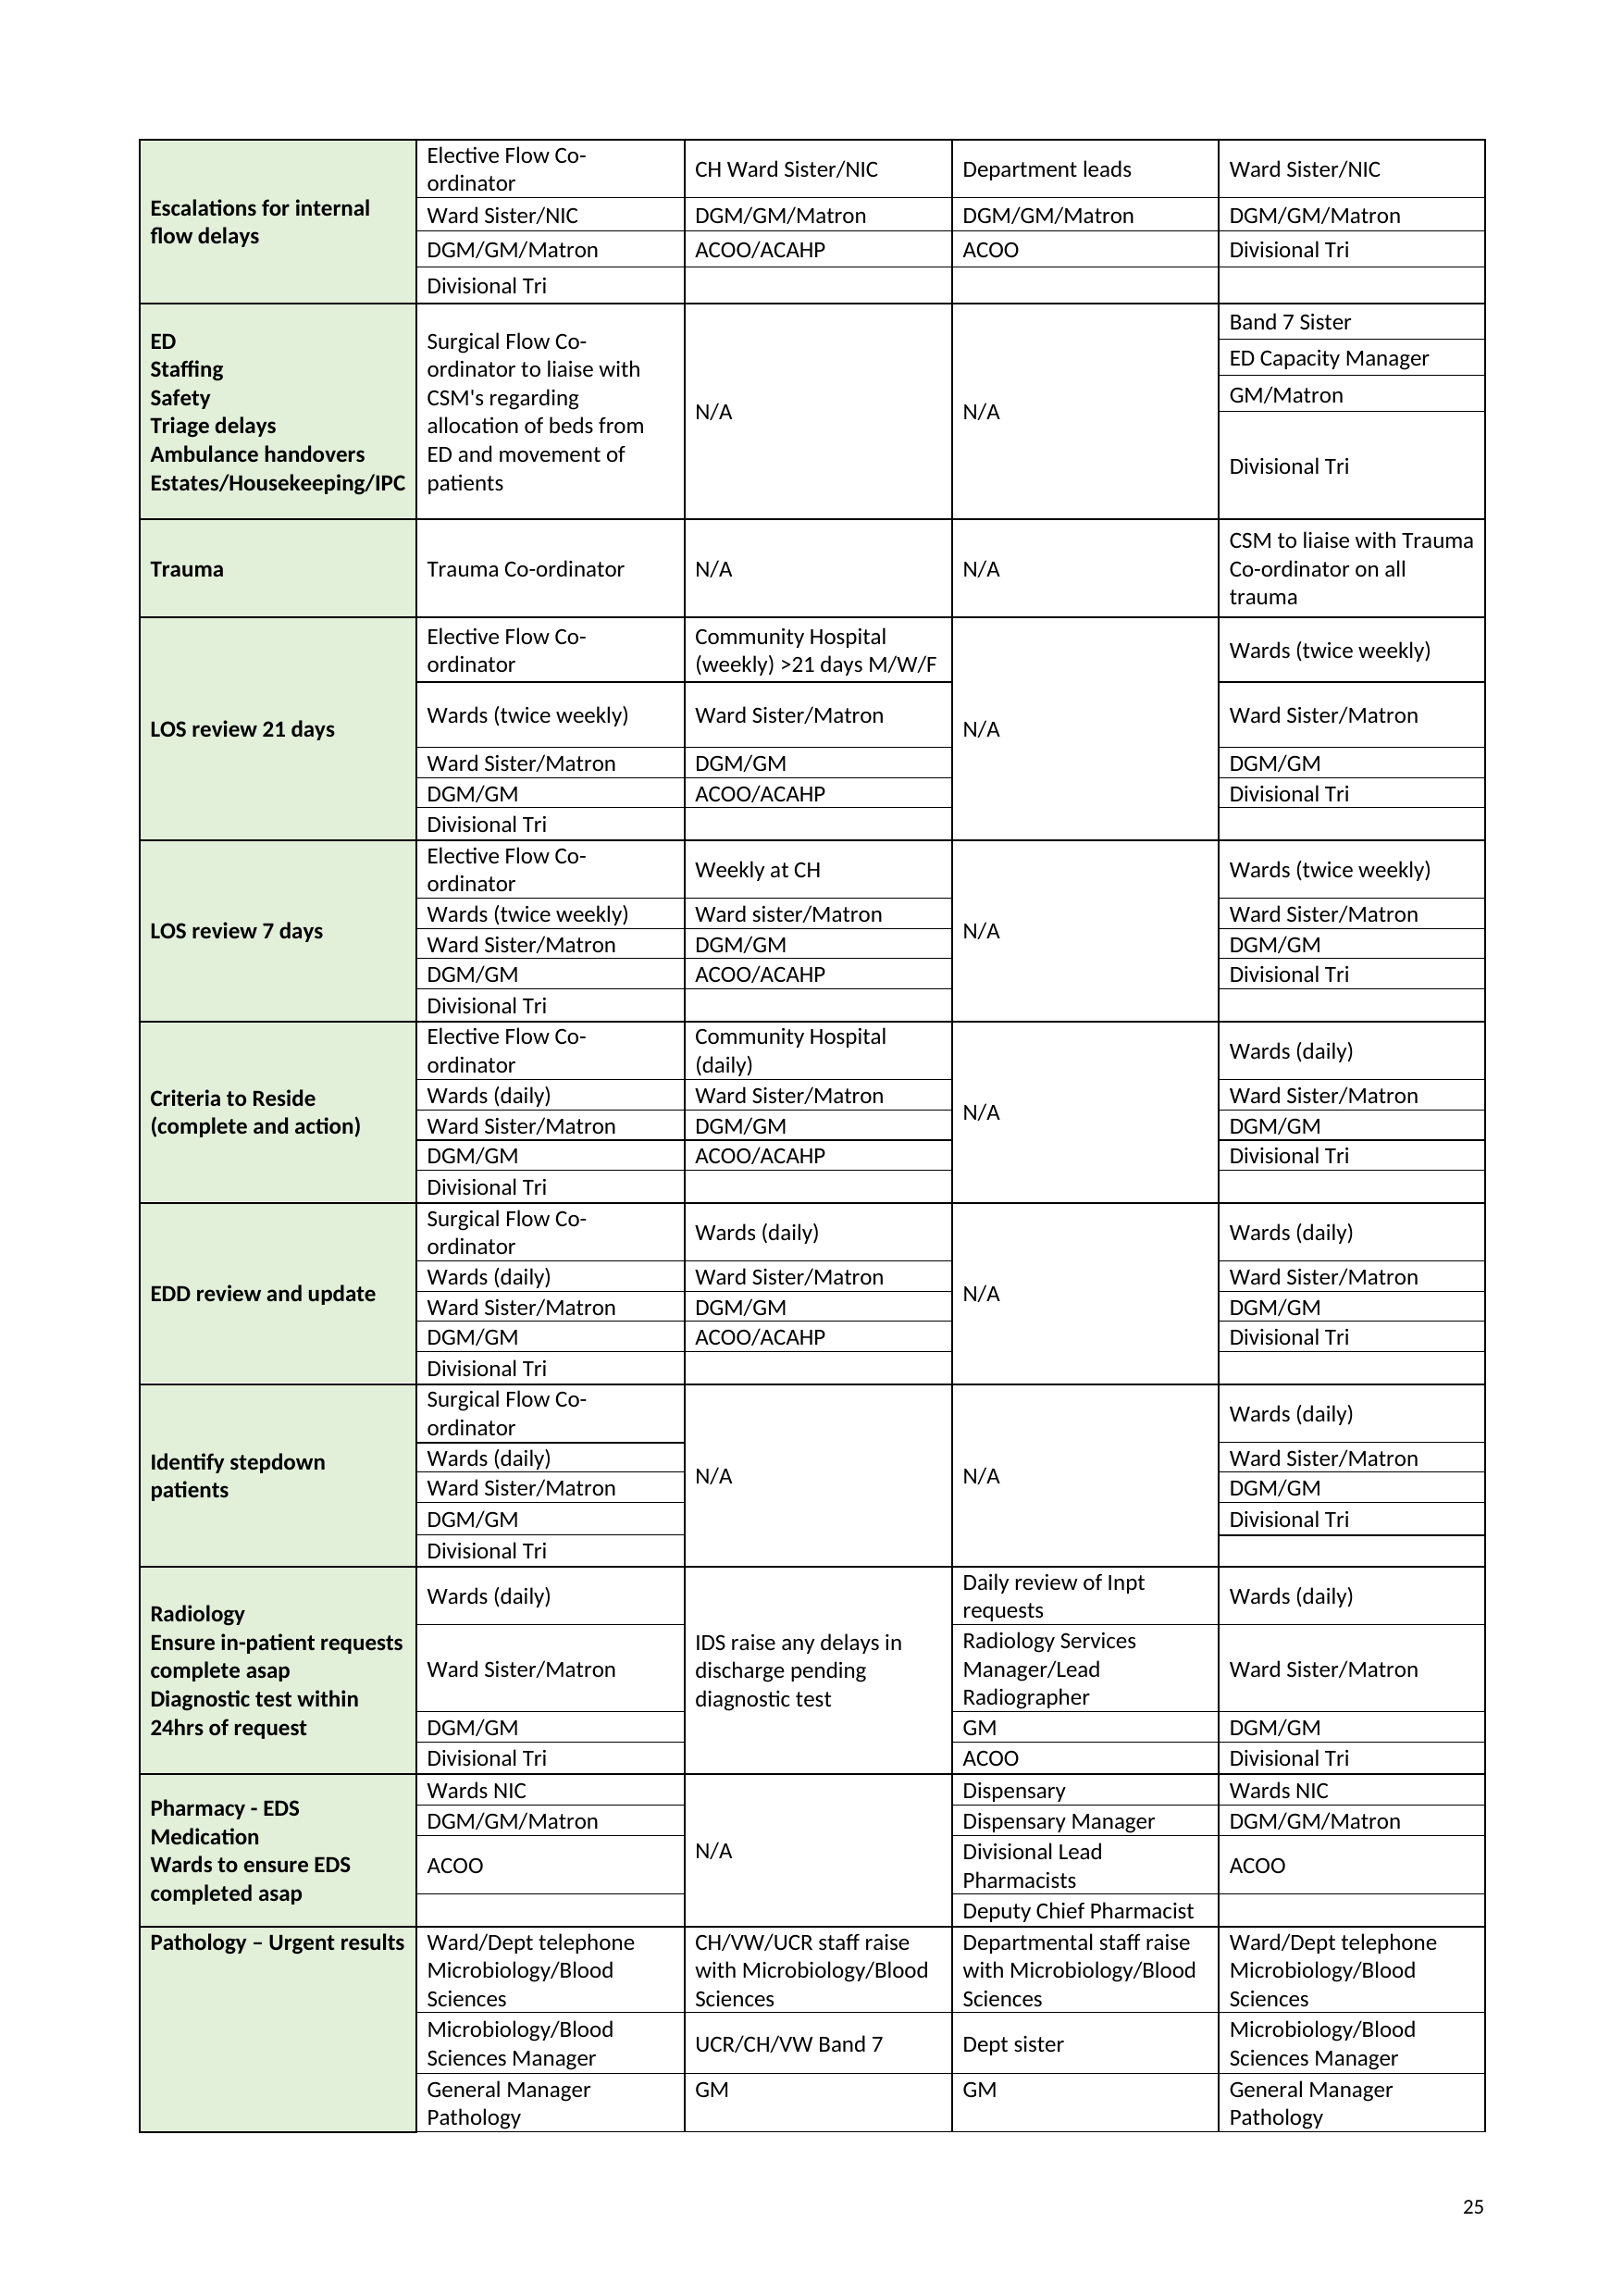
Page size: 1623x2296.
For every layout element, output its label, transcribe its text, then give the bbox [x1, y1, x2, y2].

table_cell Wards (daily) [1220, 1023, 1484, 1079]
table_cell Ward Sister/Matron [417, 1292, 684, 1321]
table_cell Elective Flow Co-ordinator [417, 618, 684, 681]
table_cell Ward sister/Matron [686, 899, 951, 928]
table_cell Wards (twice weekly) [417, 683, 684, 747]
table_cell [686, 808, 951, 839]
table_cell Divisional Tri [417, 808, 684, 839]
table_cell Wards (daily) [417, 1080, 684, 1109]
table_cell ACOO/ACAHP [686, 1322, 951, 1351]
table_cell Divisional Tri [1220, 778, 1484, 807]
table_cell DGM/GM [417, 1503, 684, 1534]
table_cell Community Hospital (daily) [686, 1023, 951, 1079]
table_cell CH Ward Sister/NIC [686, 141, 951, 197]
table_cell DGM/GM [686, 929, 951, 958]
table_cell Departmental staff raise with Microbiology/Blood Sciences [953, 1928, 1218, 2012]
table_cell Wards (daily) [417, 1568, 684, 1624]
table_cell Deputy Chief Pharmacist [953, 1894, 1218, 1926]
table_cell Wards (twice weekly) [1220, 618, 1484, 681]
table_cell Criteria to Reside (complete and action) [141, 1023, 415, 1201]
table_cell Ward Sister/Matron [686, 1080, 951, 1109]
table_cell DGM/GM [1220, 748, 1484, 776]
table_cell Divisional Tri [1220, 1141, 1484, 1170]
table_cell DGM/GM [686, 1111, 951, 1139]
table_cell DGM/GM [417, 1141, 684, 1170]
table_cell DGM/GM/Matron [953, 198, 1218, 230]
table_cell Ward Sister/NIC [417, 198, 684, 230]
table_cell Pathology – Urgent results [141, 1928, 415, 2131]
table_cell DGM/GM [417, 1322, 684, 1351]
table_cell Trauma [141, 520, 415, 616]
table_cell DGM/GM/Matron [686, 198, 951, 230]
table_cell Daily review of Inpt requests [953, 1568, 1218, 1624]
table_cell Department leads [953, 141, 1218, 197]
table_cell CH/VW/UCR staff raise with Microbiology/Blood Sciences [686, 1928, 951, 2012]
table_cell Dispensary Manager [953, 1806, 1218, 1835]
table_cell Divisional Tri [417, 267, 684, 303]
table_cell Microbiology/Blood Sciences Manager [1220, 2013, 1484, 2073]
table_cell GM [686, 2074, 951, 2131]
table_cell Divisional Tri [1220, 1322, 1484, 1351]
table_cell Radiology Services Manager/Lead Radiographer [953, 1625, 1218, 1711]
table_cell N/A [953, 618, 1218, 839]
table_cell LOS review 7 days [141, 841, 415, 1021]
table_cell Dispensary [953, 1775, 1218, 1805]
table_cell Elective Flow Co-ordinator [417, 141, 684, 197]
table_cell [1220, 267, 1484, 303]
table_cell CSM to liaise with Trauma Co-ordinator on all trauma [1220, 520, 1484, 616]
table_cell DGM/GM/Matron [1220, 1806, 1484, 1835]
table_cell [417, 1894, 684, 1926]
table_cell ED Staffing Safety Triage delays Ambulance handovers Estates/Housekeeping/IPC [141, 304, 415, 518]
table_cell [953, 267, 1218, 303]
table_cell ACOO/ACAHP [686, 231, 951, 267]
table_cell GM [953, 1712, 1218, 1742]
table_cell DGM/GM [1220, 1712, 1484, 1742]
table_cell Wards (daily) [417, 1444, 684, 1471]
table_cell Surgical Flow Co-ordinator to liaise with CSM's regarding allocation of beds from ED and movement of patients [417, 304, 684, 518]
table_cell Wards (daily) [417, 1261, 684, 1290]
table_cell Weekly at CH [686, 841, 951, 898]
table_cell Community Hospital (weekly) >21 days M/W/F [686, 618, 951, 681]
table_cell ACOO/ACAHP [686, 959, 951, 988]
table_cell DGM/GM [1220, 1292, 1484, 1321]
table_cell [1220, 808, 1484, 839]
table_cell Ward Sister/Matron [417, 1472, 684, 1502]
table_cell Ward/Dept telephone Microbiology/Blood Sciences [1220, 1928, 1484, 2012]
table_cell Radiology Ensure in-patient requests complete asap Diagnostic test within 24hrs of request [141, 1568, 415, 1773]
table_cell Trauma Co-ordinator [417, 520, 684, 616]
table_cell [686, 1171, 951, 1201]
table_cell General Manager Pathology [1220, 2074, 1484, 2131]
table_cell ACOO [953, 231, 1218, 267]
table_cell [1220, 1171, 1484, 1201]
table_cell Wards (daily) [1220, 1385, 1484, 1442]
table_cell Identify stepdown patients [141, 1385, 415, 1566]
table_cell N/A [686, 1775, 951, 1926]
table_cell Pharmacy - EDS Medication Wards to ensure EDS completed asap [141, 1775, 415, 1926]
table_cell Ward Sister/Matron [1220, 1261, 1484, 1290]
table_cell [1220, 1536, 1484, 1566]
table_cell General Manager Pathology [417, 2074, 684, 2131]
table_cell Divisional Tri [1220, 959, 1484, 988]
table_cell N/A [953, 520, 1218, 616]
table_cell N/A [953, 304, 1218, 518]
table_cell [686, 267, 951, 303]
table_cell N/A [953, 1385, 1218, 1566]
table_cell N/A [686, 1385, 951, 1566]
table_cell [686, 1352, 951, 1383]
table_cell Divisional Tri [1220, 412, 1484, 518]
table_cell [1220, 1894, 1484, 1926]
table_cell N/A [686, 520, 951, 616]
table_cell DGM/GM/Matron [417, 231, 684, 267]
table_cell N/A [953, 1204, 1218, 1383]
table_cell Ward Sister/Matron [417, 1111, 684, 1139]
table_cell Divisional Tri [417, 1535, 684, 1566]
table_cell DGM/GM [1220, 1111, 1484, 1139]
table_cell Divisional Tri [417, 989, 684, 1021]
table_cell Divisional Tri [417, 1352, 684, 1383]
table_cell Ward Sister/Matron [417, 748, 684, 776]
table_cell Ward Sister/Matron [1220, 683, 1484, 747]
table_cell N/A [686, 304, 951, 518]
table_cell ED Capacity Manager [1220, 340, 1484, 375]
table_cell Ward Sister/Matron [1220, 899, 1484, 928]
table_cell N/A [953, 841, 1218, 1021]
table_cell IDS raise any delays in discharge pending diagnostic test [686, 1568, 951, 1773]
table_cell Wards (daily) [686, 1204, 951, 1260]
table_cell Divisional Tri [1220, 1503, 1484, 1534]
table_cell Ward Sister/Matron [686, 683, 951, 747]
table_cell Divisional Tri [1220, 1743, 1484, 1773]
table_cell DGM/GM [417, 959, 684, 988]
table_cell GM [953, 2074, 1218, 2131]
table_cell Divisional Tri [1220, 231, 1484, 267]
table_cell DGM/GM [1220, 929, 1484, 958]
table_cell [1220, 1352, 1484, 1383]
table_cell ACOO [417, 1836, 684, 1893]
table_cell Wards (twice weekly) [417, 899, 684, 928]
table_cell Divisional Lead Pharmacists [953, 1836, 1218, 1893]
table_cell DGM/GM/Matron [1220, 198, 1484, 230]
table_cell Microbiology/Blood Sciences Manager [417, 2013, 684, 2073]
table_cell GM/Matron [1220, 376, 1484, 411]
table_cell Ward Sister/Matron [686, 1261, 951, 1290]
table_cell DGM/GM [417, 778, 684, 807]
table_cell Surgical Flow Co-ordinator [417, 1204, 684, 1260]
table_cell DGM/GM [417, 1712, 684, 1742]
table_cell Dept sister [953, 2013, 1218, 2073]
table_cell Divisional Tri [417, 1743, 684, 1773]
table_cell Escalations for internal flow delays [141, 141, 415, 303]
table_cell DGM/GM [686, 1292, 951, 1321]
table_cell EDD review and update [141, 1204, 415, 1383]
table_cell DGM/GM [1220, 1472, 1484, 1502]
table_cell DGM/GM [686, 748, 951, 776]
table_cell Ward Sister/Matron [417, 929, 684, 958]
table_cell Wards NIC [1220, 1775, 1484, 1805]
table_cell Ward Sister/Matron [417, 1625, 684, 1711]
table_cell Wards (daily) [1220, 1204, 1484, 1260]
table_cell Ward Sister/Matron [1220, 1443, 1484, 1471]
table_cell Ward Sister/NIC [1220, 141, 1484, 197]
table_cell Wards (daily) [1220, 1568, 1484, 1624]
table_cell Wards (twice weekly) [1220, 841, 1484, 898]
table_cell Divisional Tri [417, 1171, 684, 1201]
table_cell LOS review 21 days [141, 618, 415, 839]
table_cell Wards NIC [417, 1775, 684, 1805]
table_cell Elective Flow Co-ordinator [417, 841, 684, 898]
table_cell DGM/GM/Matron [417, 1806, 684, 1835]
table_cell Ward/Dept telephone Microbiology/Blood Sciences [417, 1928, 684, 2012]
table_cell Band 7 Sister [1220, 304, 1484, 339]
table_cell ACOO/ACAHP [686, 778, 951, 807]
table_cell Surgical Flow Co-ordinator [417, 1385, 684, 1442]
table_cell ACOO/ACAHP [686, 1141, 951, 1170]
table_cell ACOO [1220, 1836, 1484, 1893]
table_cell N/A [953, 1023, 1218, 1201]
table_cell Ward Sister/Matron [1220, 1625, 1484, 1711]
table_cell [686, 989, 951, 1021]
table_cell [1220, 989, 1484, 1021]
table_cell Ward Sister/Matron [1220, 1080, 1484, 1109]
table_cell UCR/CH/VW Band 7 [686, 2013, 951, 2073]
table_cell ACOO [953, 1743, 1218, 1773]
table_cell Elective Flow Co-ordinator [417, 1023, 684, 1079]
